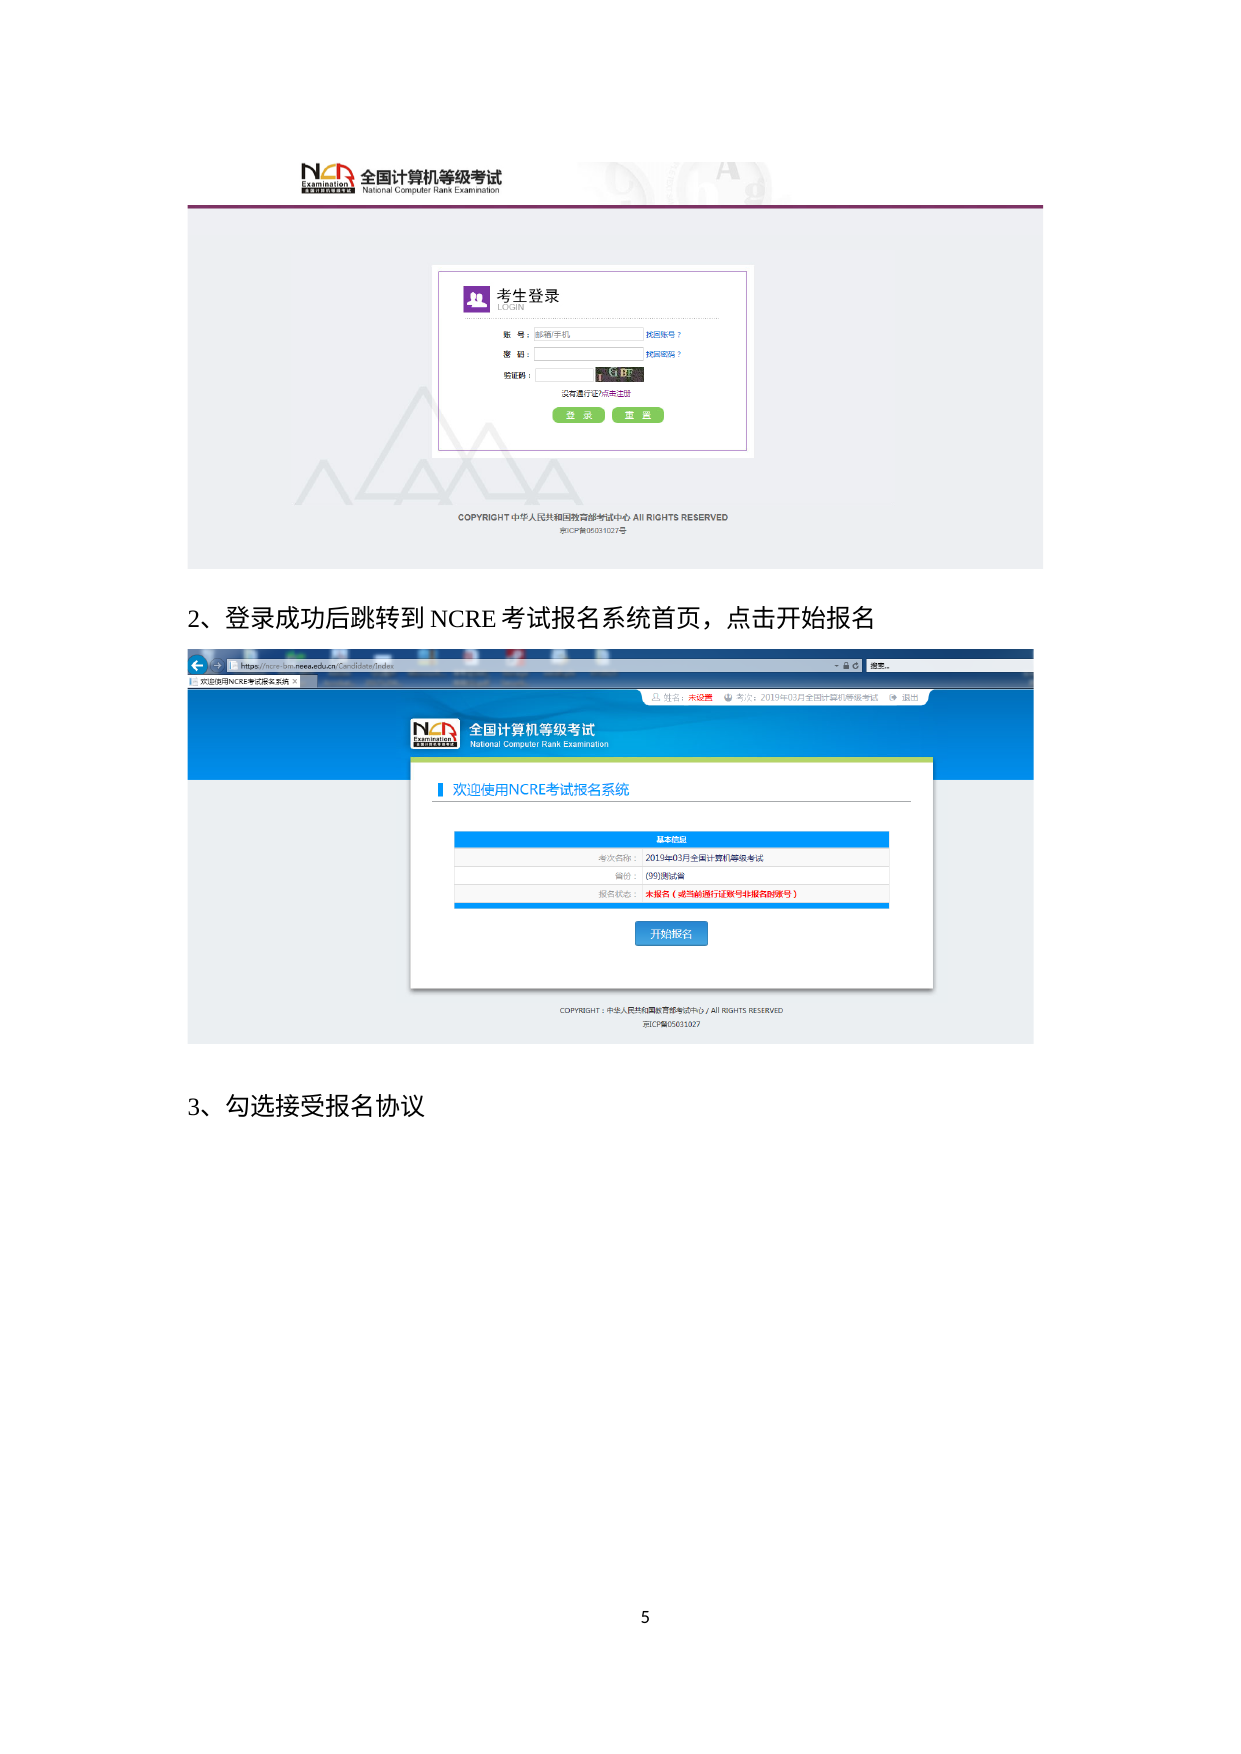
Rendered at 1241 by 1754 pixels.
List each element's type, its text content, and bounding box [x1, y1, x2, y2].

text 2、登录成功后跳转到NCRE考试报名系统首页，点击开始报名 [187, 584, 1053, 649]
picture [187, 649, 1034, 1044]
picture [192, 661, 202, 670]
text 3、勾选接受报名协议 [187, 1072, 1053, 1137]
picture [187, 162, 1044, 569]
